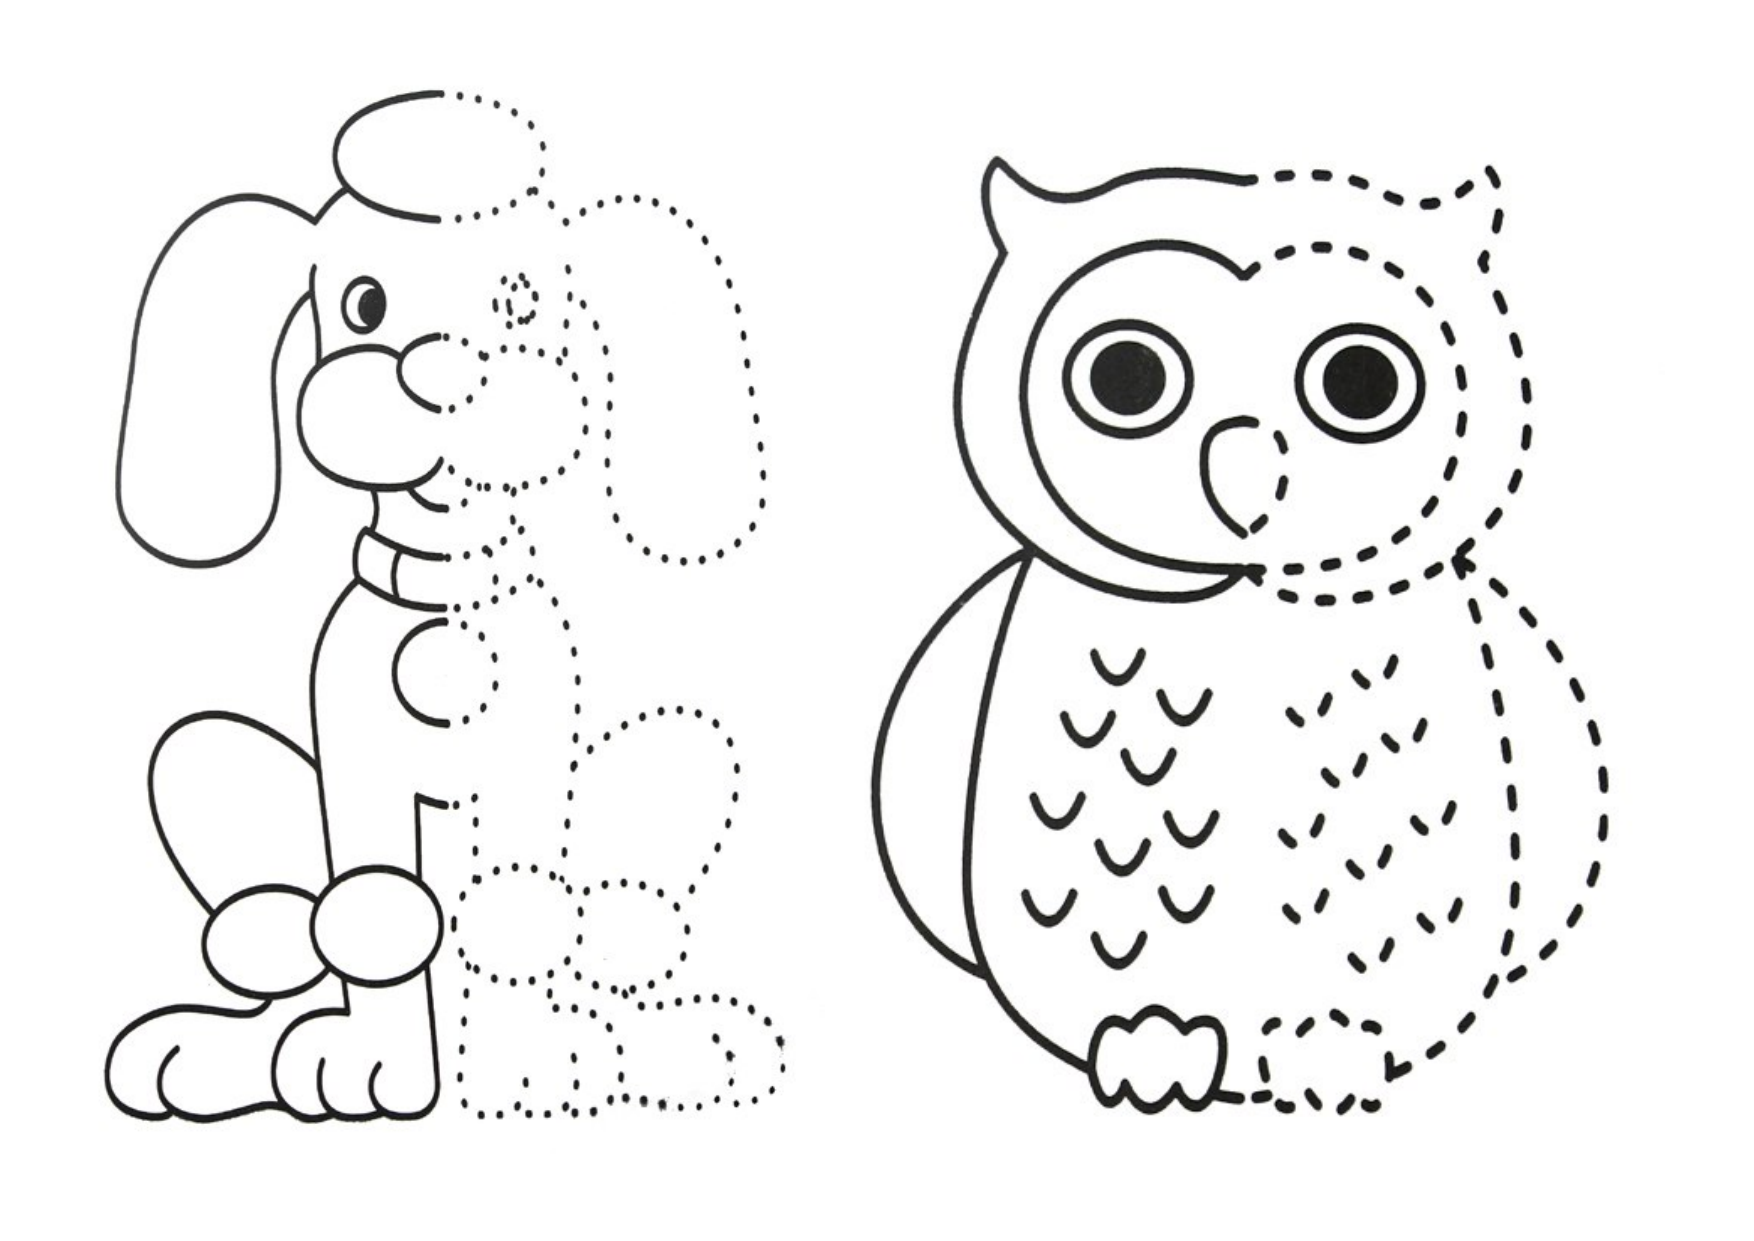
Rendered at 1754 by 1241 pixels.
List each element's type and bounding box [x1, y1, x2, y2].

picture [75, 75, 1665, 1154]
